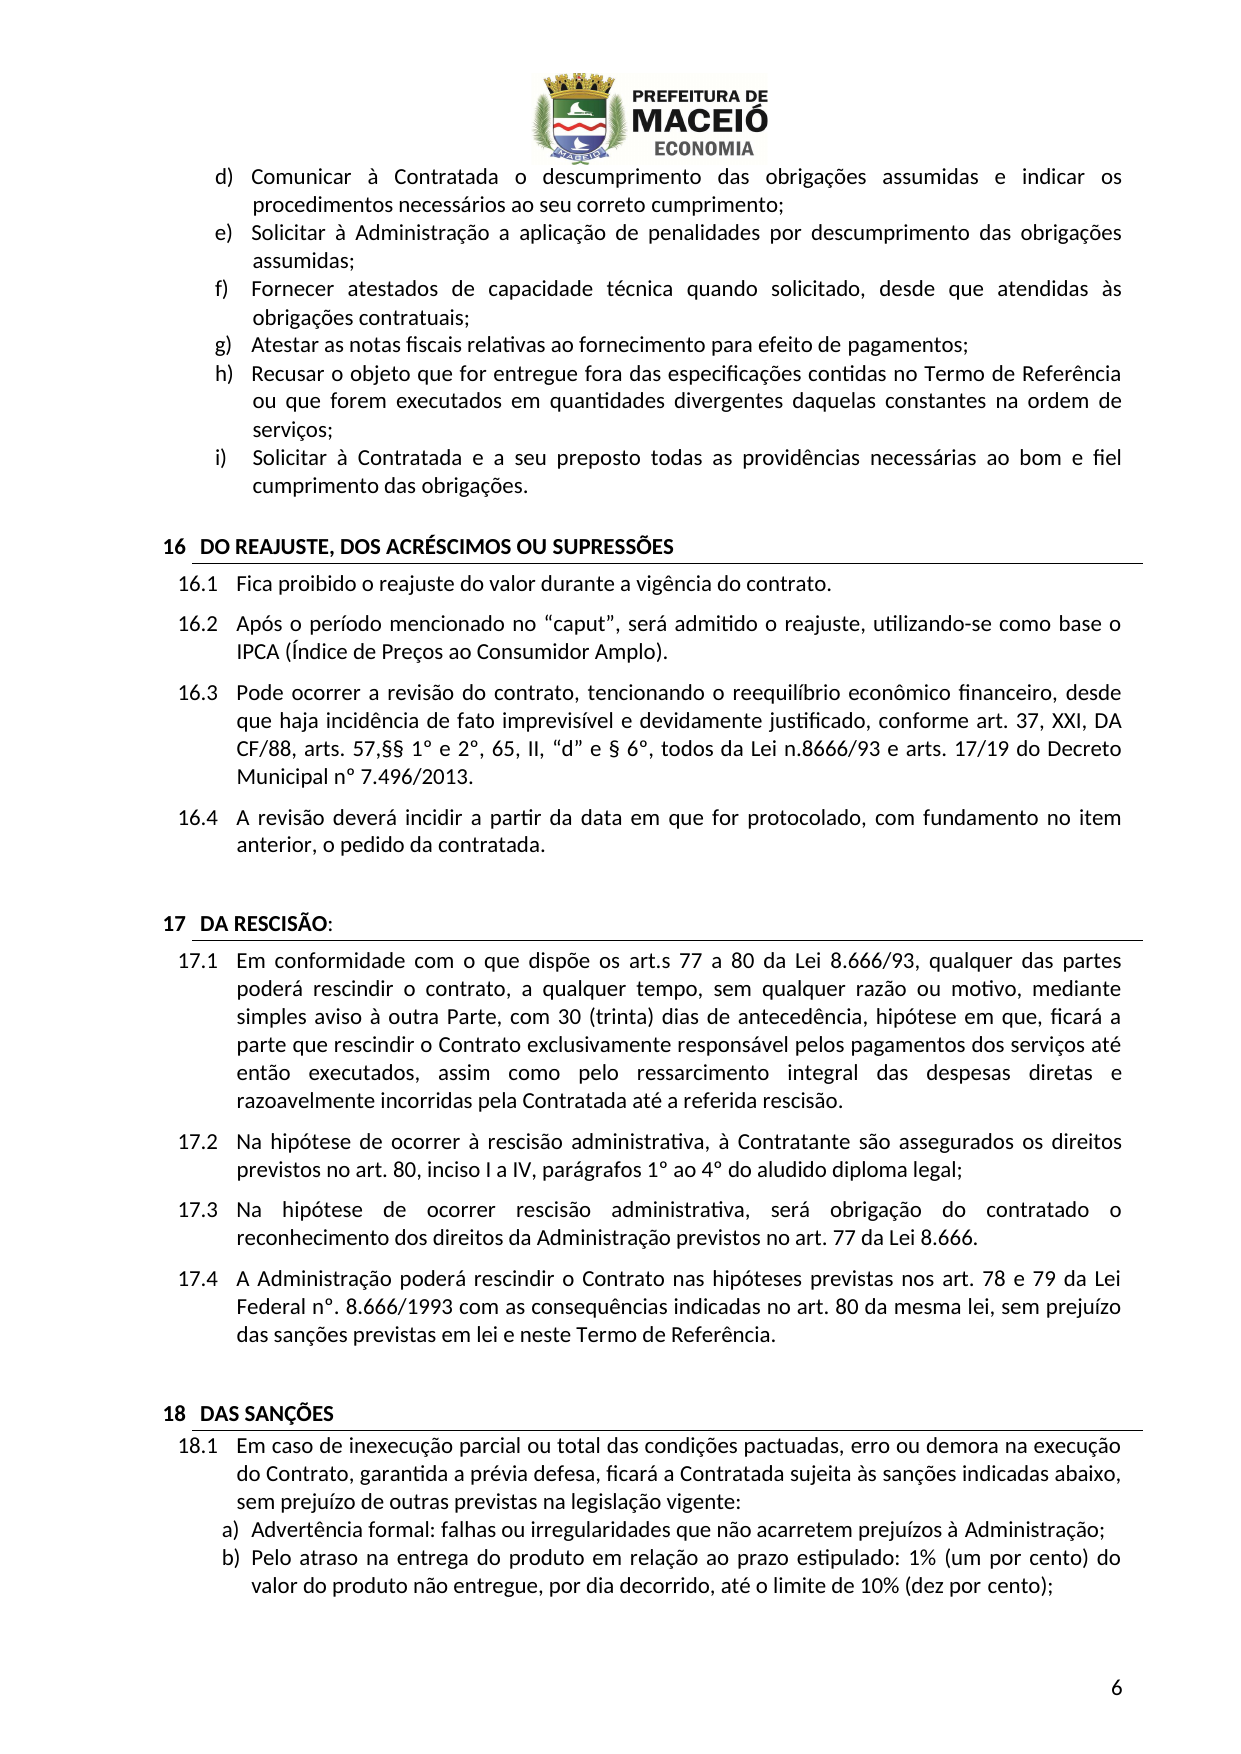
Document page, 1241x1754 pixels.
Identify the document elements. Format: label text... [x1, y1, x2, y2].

list Fornecer atestados de capacidade técnica quando solicitado, desde que atendidas às obrigações contratuais; [215, 274, 1123, 331]
list 18.1 Em caso de inexecução parcial ou total das condições pactuadas, erro ou demora na execução do Contrato, garantida a prévia defesa, ficará a Contratada sujeita às sanções indicadas abaixo, sem prejuízo de outras previstas na legislação vigente: [177, 1431, 1123, 1515]
list 16.1 Fica proibido o reajuste do valor durante a vigência do contrato. [177, 569, 1123, 597]
list 16.4 A revisão deverá incidir a partir da data em que for protocolado, com fundamento no item anterior, o pedido da contratada. [177, 803, 1123, 859]
list Solicitar à Contratada e a seu preposto todas as providências necessárias ao bom e fiel cumprimento das obrigações. [215, 443, 1123, 499]
list 17.3 Na hipótese de ocorrer rescisão administrativa, será obrigação do contratado o reconhecimento dos direitos da Administração previstos no art. 77 da Lei 8.666. [177, 1195, 1123, 1251]
list Pelo atraso na entrega do produto em relação ao prazo estipulado: 1% (um por cento) do valor do produto não entregue, por dia decorrido, até o limite de 10% (dez por cento); [222, 1543, 1123, 1599]
list Advertência formal: falhas ou irregularidades que não acarretem prejuízos à Administração; [222, 1515, 1138, 1543]
picture [531, 73, 768, 162]
subtitle DO REAJUSTE, DOS ACRÉSCIMOS OU SUPRESSÕES [162, 532, 1138, 560]
subtitle DA RESCISÃO: [162, 909, 1138, 937]
list 17.1 Em conformidade com o que dispõe os art.s 77 a 80 da Lei 8.666/93, qualquer das partes poderá rescindir o contrato, a qualquer tempo, sem qualquer razão ou motivo, mediante simples aviso à outra Parte, com 30 (trinta) dias de antecedência, hipótese em que, ficará a parte que rescindir o Contrato exclusivamente responsável pelos pagamentos dos serviços até então executados, assim como pelo ressarcimento integral das despesas diretas e razoavelmente incorridas pela Contratada até a referida rescisão. [177, 946, 1123, 1114]
list 16.3 Pode ocorrer a revisão do contrato, tencionando o reequilíbrio econômico financeiro, desde que haja incidência de fato imprevisível e devidamente justificado, conforme art. 37, XXI, DA CF/88, arts. 57,§§ 1º e 2º, 65, II, “d” e § 6º, todos da Lei n.8666/93 e arts. 17/19 do Decreto Municipal nº 7.496/2013. [177, 678, 1123, 790]
list Atestar as notas fiscais relativas ao fornecimento para efeito de pagamentos; [214, 331, 1138, 359]
subtitle DAS SANÇÕES [162, 1399, 1138, 1427]
list Comunicar à Contratada o descumprimento das obrigações assumidas e indicar os procedimentos necessários ao seu correto cumprimento; [215, 162, 1123, 218]
list Recusar o objeto que for entregue fora das especificações contidas no Termo de Referência ou que forem executados em quantidades divergentes daquelas constantes na ordem de serviços; [215, 359, 1123, 443]
list Solicitar à Administração a aplicação de penalidades por descumprimento das obrigações assumidas; [214, 218, 1123, 274]
list 17.2 Na hipótese de ocorrer à rescisão administrativa, à Contratante são assegurados os direitos previstos no art. 80, inciso I a IV, parágrafos 1º ao 4º do aludido diploma legal; [177, 1127, 1123, 1183]
list 17.4 A Administração poderá rescindir o Contrato nas hipóteses previstas nos art. 78 e 79 da Lei Federal nº. 8.666/1993 com as consequências indicadas no art. 80 da mesma lei, sem prejuízo das sanções previstas em lei e neste Termo de Referência. [177, 1264, 1123, 1348]
list 16.2 Após o período mencionado no “caput”, será admitido o reajuste, utilizando-se como base o IPCA (Índice de Preços ao Consumidor Amplo). [177, 609, 1123, 666]
